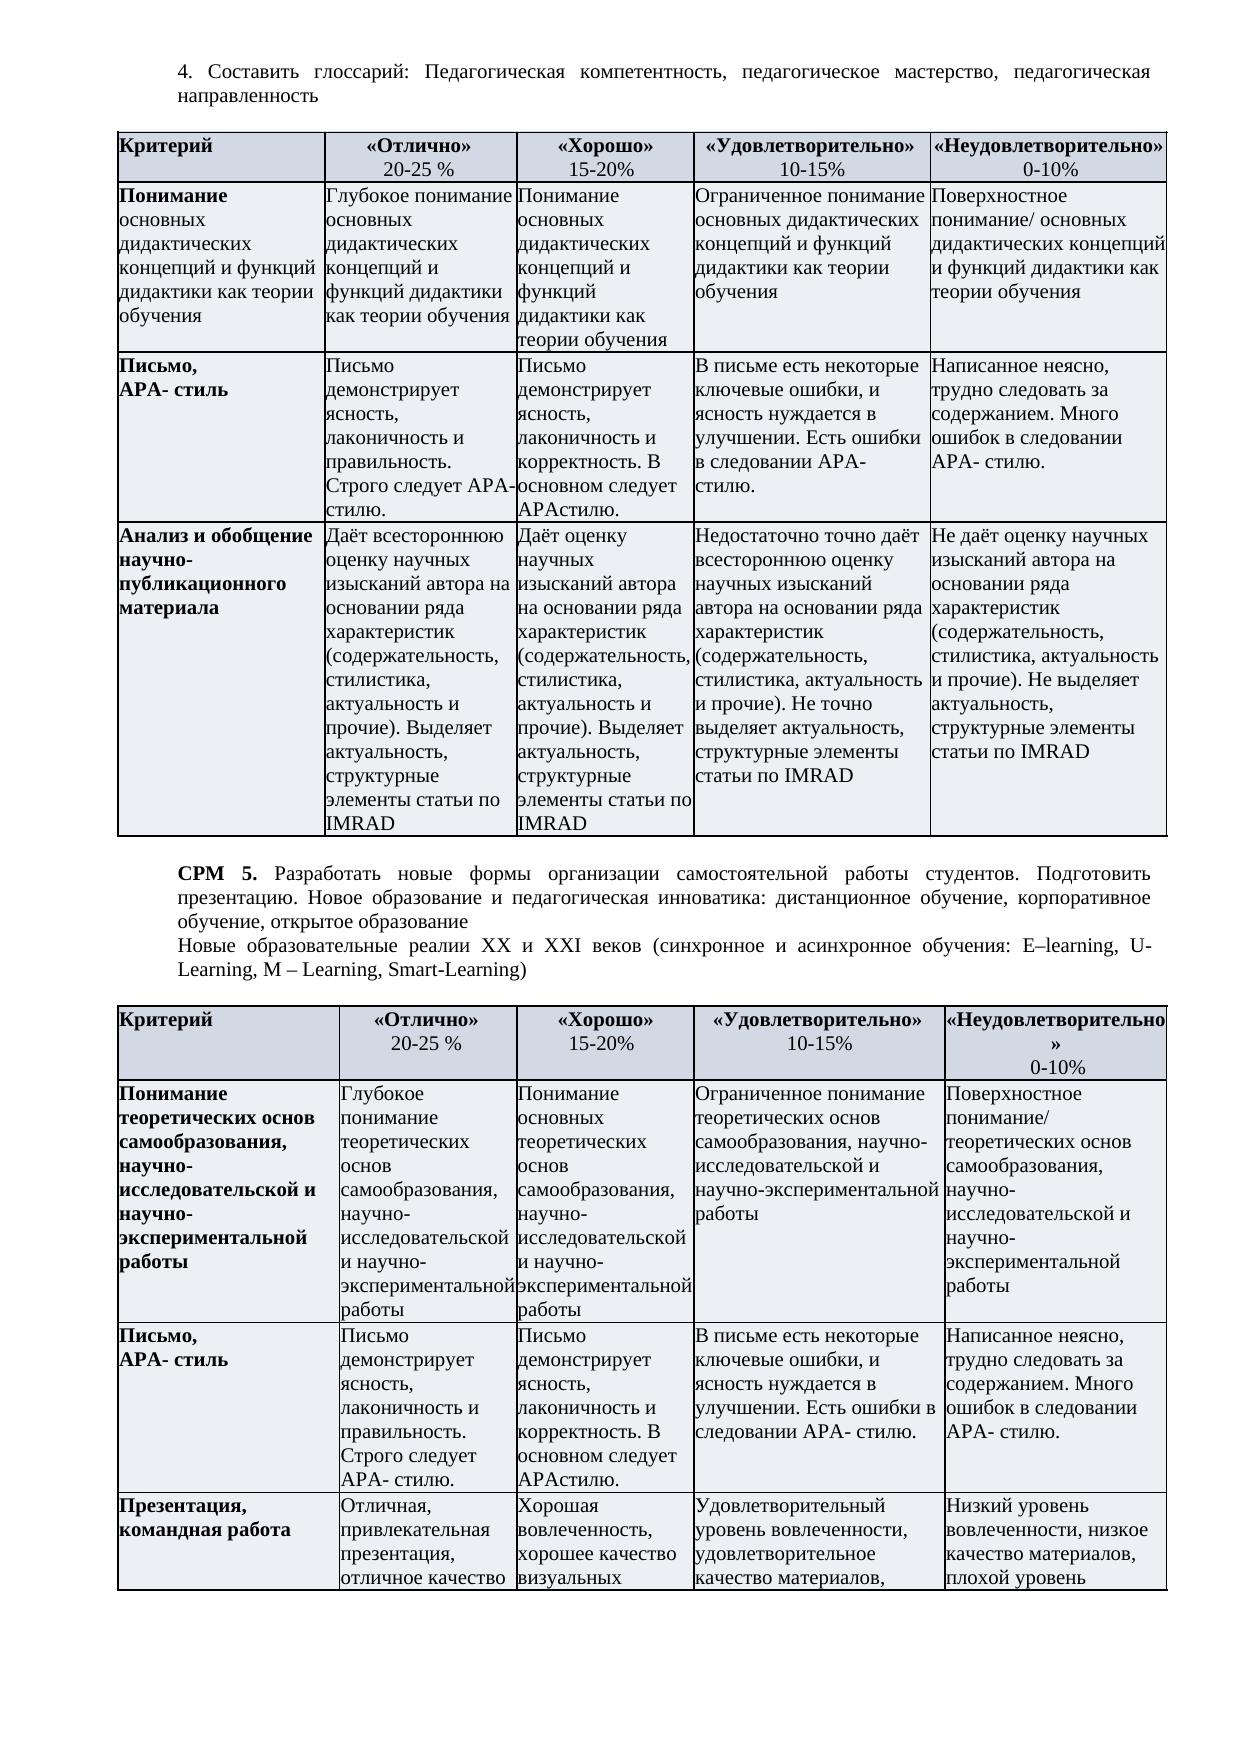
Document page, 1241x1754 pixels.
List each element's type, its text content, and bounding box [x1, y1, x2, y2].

table_cell Поверхностное понимание/ основных дидактических концепций и функций дидактики как теории обучения [931, 183, 1166, 351]
table_header «Неудовлетворительно» 0-10% [931, 133, 1166, 181]
table_header «Отлично» 20-25 % [326, 133, 516, 181]
table_header «Отлично» 20-25 % [340, 1007, 516, 1079]
table_cell Глубокое понимание теоретических основ самообразования, научно-исследовательской и научно-экспериментальной работы [340, 1081, 516, 1321]
table_cell Письмо демонстрирует ясность, лаконичность и правильность. Строго следует APA- стилю. [326, 353, 516, 521]
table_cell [946, 1493, 1166, 1589]
table_cell Понимание основных дидактических концепций и функций дидактики как теории обучения [119, 183, 324, 351]
table_cell Письмо демонстрирует ясность, лаконичность и корректность. В основном следует APAстилю. [518, 353, 693, 521]
table_cell Поверхностное понимание/ теоретических основ самообразования, научно-исследовательской и научно-экспериментальной работы [946, 1081, 1166, 1321]
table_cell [119, 1493, 339, 1589]
text СРМ 5. Разработать новые формы организации самостоятельной работы студентов. Подготовить презентацию. Новое образование и педагогическая инноватика: дистанционное обучение, корпоративное обучение, открытое образование [177, 861, 1152, 933]
table_header Критерий [119, 1007, 339, 1079]
table_cell Письмо, АРА- стиль [119, 1323, 339, 1491]
table_cell Письмо, АРА- стиль [119, 353, 324, 521]
table_cell Ограниченное понимание основных дидактических концепций и функций дидактики как теории обучения [695, 183, 930, 351]
table_cell Написанное неясно, трудно следовать за содержанием. Много ошибок в следовании APA- стилю. [931, 353, 1166, 521]
table_cell Ограниченное понимание теоретических основ самообразования, научно-исследовательской и научно-экспериментальной работы [695, 1081, 944, 1321]
table_header «Удовлетворительно» 10-15% [695, 1007, 944, 1079]
table_cell Понимание теоретических основ самообразования, научно-исследовательской и научно-экспериментальной работы [119, 1081, 339, 1321]
table_cell В письме есть некоторые ключевые ошибки, и ясность нуждается в улучшении. Есть ошибки в следовании APA- стилю. [695, 1323, 944, 1491]
table_header «Хорошо» 15-20% [518, 1007, 693, 1079]
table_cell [695, 1493, 944, 1589]
table_header Критерий [119, 133, 324, 181]
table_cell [518, 1493, 693, 1589]
table_cell Понимание основных дидактических концепций и функций дидактики как теории обучения [518, 183, 693, 351]
table_cell Написанное неясно, трудно следовать за содержанием. Много ошибок в следовании APA- стилю. [946, 1323, 1166, 1491]
table_cell В письме есть некоторые ключевые ошибки, и ясность нуждается в улучшении. Есть ошибки в следовании APA- стилю. [695, 353, 930, 521]
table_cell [340, 1493, 516, 1589]
table_cell Анализ и обобщение научно-публикационного материала [119, 523, 324, 835]
table_cell Понимание основных теоретических основ самообразования, научно-исследовательской и научно-экспериментальной работы [518, 1081, 693, 1321]
text Новые образовательные реалии XX и XXI веков (синхронное и асинхронное обучения: E–learning, U-Learning, M – Learning, Smart-Learning) [177, 933, 1152, 981]
table_cell Письмо демонстрирует ясность, лаконичность и правильность. Строго следует APA- стилю. [340, 1323, 516, 1491]
table_cell Глубокое понимание основных дидактических концепций и функций дидактики как теории обучения [326, 183, 516, 351]
table_cell Письмо демонстрирует ясность, лаконичность и корректность. В основном следует APAстилю. [518, 1323, 693, 1491]
table_header «Хорошо» 15-20% [518, 133, 693, 181]
table_header «Неудовлетворительно» 0-10% [946, 1007, 1166, 1079]
text 4. Составить глоссарий: Педагогическая компетентность, педагогическое мастерство, педагогическая направленность [177, 59, 1152, 107]
table_header «Удовлетворительно» 10-15% [695, 133, 930, 181]
